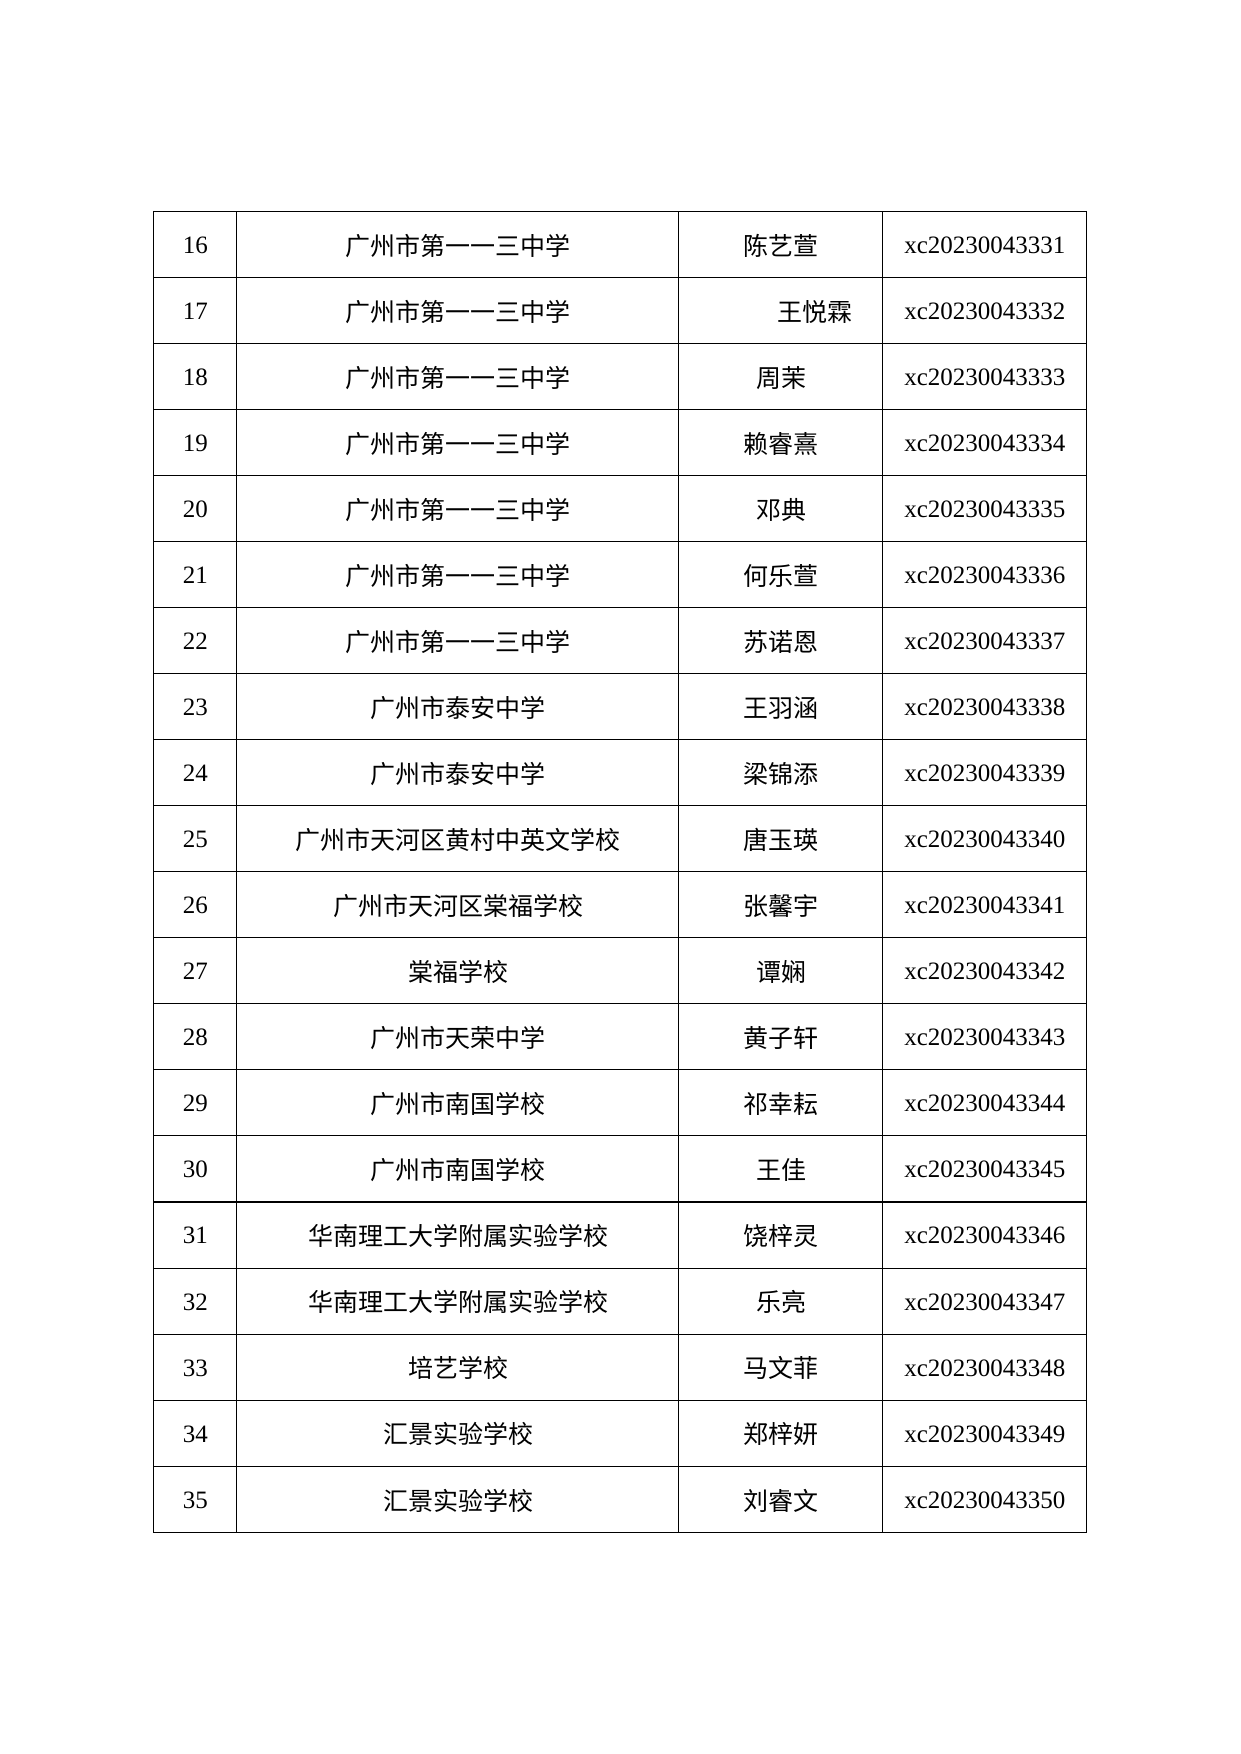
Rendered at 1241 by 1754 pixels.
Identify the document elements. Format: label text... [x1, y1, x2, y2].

table_cell 培艺学校 [237, 1335, 678, 1399]
table_cell 马文菲 [679, 1335, 882, 1399]
table_cell 17 [154, 278, 236, 343]
table_cell 汇景实验学校 [237, 1467, 678, 1532]
table_cell 23 [154, 674, 236, 739]
table_cell 华南理工大学附属实验学校 [237, 1203, 678, 1267]
table_cell 谭娴 [679, 938, 882, 1003]
table_cell xc20230043338 [883, 674, 1086, 739]
table_cell 25 [154, 806, 236, 871]
table_cell 张馨宇 [679, 872, 882, 937]
table_cell 乐亮 [679, 1269, 882, 1333]
table_cell 唐玉瑛 [679, 806, 882, 871]
table_cell xc20230043348 [883, 1335, 1086, 1399]
table_cell 16 [154, 212, 236, 277]
table_cell 广州市第一一三中学 [237, 278, 678, 343]
table_cell 祁幸耘 [679, 1070, 882, 1135]
table_cell 20 [154, 476, 236, 541]
table_cell 广州市第一一三中学 [237, 410, 678, 475]
table_cell 广州市泰安中学 [237, 740, 678, 805]
table_cell 广州市天荣中学 [237, 1004, 678, 1069]
table_cell xc20230043349 [883, 1401, 1086, 1466]
table_cell 刘睿文 [679, 1467, 882, 1532]
table_cell 邓典 [679, 476, 882, 541]
table_cell 29 [154, 1070, 236, 1135]
table_cell 30 [154, 1136, 236, 1201]
table_cell 18 [154, 344, 236, 409]
table_cell 周茉 [679, 344, 882, 409]
table_cell 赖睿熹 [679, 410, 882, 475]
table_cell 34 [154, 1401, 236, 1466]
table_cell 广州市第一一三中学 [237, 476, 678, 541]
table_cell 27 [154, 938, 236, 1003]
table_cell xc20230043335 [883, 476, 1086, 541]
table_cell 广州市第一一三中学 [237, 542, 678, 607]
table_cell xc20230043331 [883, 212, 1086, 277]
table_cell 22 [154, 608, 236, 673]
table_cell 华南理工大学附属实验学校 [237, 1269, 678, 1333]
table_cell xc20230043346 [883, 1203, 1086, 1267]
table_cell 28 [154, 1004, 236, 1069]
table_cell xc20230043345 [883, 1136, 1086, 1201]
table_cell 广州市第一一三中学 [237, 344, 678, 409]
table_cell 32 [154, 1269, 236, 1333]
table_cell xc20230043339 [883, 740, 1086, 805]
table_cell xc20230043337 [883, 608, 1086, 673]
table_cell 何乐萱 [679, 542, 882, 607]
table_cell 苏诺恩 [679, 608, 882, 673]
table_cell xc20230043332 [883, 278, 1086, 343]
table_cell xc20230043333 [883, 344, 1086, 409]
table_cell 汇景实验学校 [237, 1401, 678, 1466]
table_cell xc20230043347 [883, 1269, 1086, 1333]
table_cell xc20230043340 [883, 806, 1086, 871]
table_cell xc20230043334 [883, 410, 1086, 475]
table_cell 19 [154, 410, 236, 475]
table_cell 26 [154, 872, 236, 937]
table_cell xc20230043350 [883, 1467, 1086, 1532]
table_cell xc20230043342 [883, 938, 1086, 1003]
table_cell 广州市南国学校 [237, 1136, 678, 1201]
table_cell 王羽涵 [679, 674, 882, 739]
table_cell 广州市天河区棠福学校 [237, 872, 678, 937]
table_cell 棠福学校 [237, 938, 678, 1003]
table_cell 广州市南国学校 [237, 1070, 678, 1135]
table_cell 陈艺萱 [679, 212, 882, 277]
table_cell 广州市第一一三中学 [237, 608, 678, 673]
table_cell 24 [154, 740, 236, 805]
table_cell 王佳 [679, 1136, 882, 1201]
table_cell xc20230043343 [883, 1004, 1086, 1069]
table_cell 黄子轩 [679, 1004, 882, 1069]
table_cell 广州市天河区黄村中英文学校 [237, 806, 678, 871]
table_cell xc20230043336 [883, 542, 1086, 607]
table_cell 郑梓妍 [679, 1401, 882, 1466]
table_cell 饶梓灵 [679, 1203, 882, 1267]
table_cell 31 [154, 1203, 236, 1267]
table_cell 33 [154, 1335, 236, 1399]
table_cell 21 [154, 542, 236, 607]
table_cell 广州市泰安中学 [237, 674, 678, 739]
table_cell 梁锦添 [679, 740, 882, 805]
table_cell xc20230043344 [883, 1070, 1086, 1135]
table_cell 35 [154, 1467, 236, 1532]
table_cell xc20230043341 [883, 872, 1086, 937]
table_cell 广州市第一一三中学 [237, 212, 678, 277]
table_cell 王悦霖 [679, 278, 882, 343]
